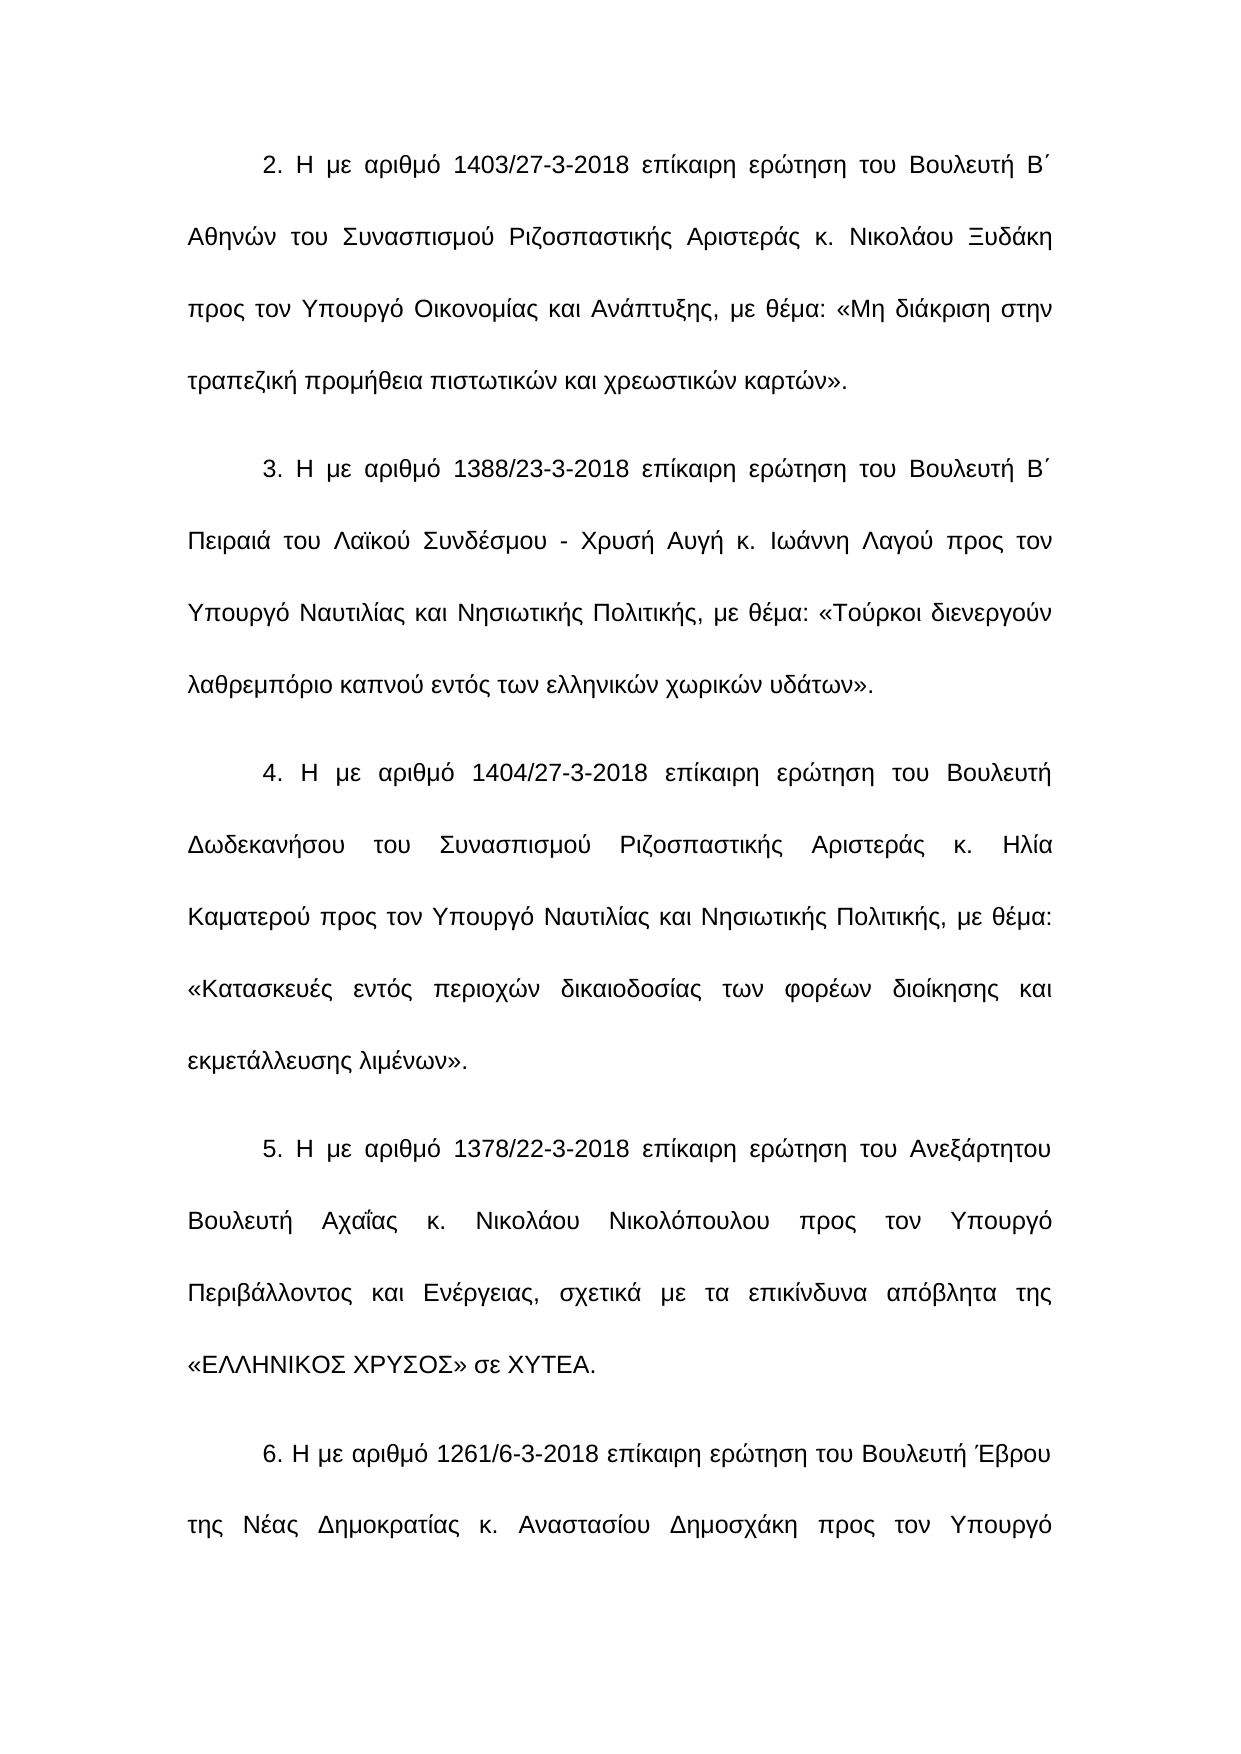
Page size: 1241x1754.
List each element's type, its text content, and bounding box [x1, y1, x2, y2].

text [187, 1438, 1053, 1539]
text 5. Η με αριθμό 1378/22-3-2018 επίκαιρη ερώτηση του Ανεξάρτητου Βουλευτή Αχαΐας κ. Νικολάου Νικολόπουλου προς τον Υπουργό Περιβάλλοντος και Ενέργειας, σχετικά με τα επικίνδυνα απόβλητα της «ΕΛΛΗΝΙΚΟΣ ΧΡΥΣΟΣ» σε ΧΥΤΕΑ. [187, 1134, 1053, 1379]
text 3. Η με αριθμό 1388/23-3-2018 επίκαιρη ερώτηση του Βουλευτή Β΄ Πειραιά του Λαϊκού Συνδέσμου - Χρυσή Αυγή κ. Ιωάννη Λαγού προς τον Υπουργό Ναυτιλίας και Νησιωτικής Πολιτικής, με θέμα: «Τούρκοι διενεργούν λαθρεμπόριο καπνού εντός των ελληνικών χωρικών υδάτων». [187, 454, 1053, 698]
text 4. Η με αριθμό 1404/27-3-2018 επίκαιρη ερώτηση του Βουλευτή Δωδεκανήσου του Συνασπισμού Ριζοσπαστικής Αριστεράς κ. Ηλία Καματερού προς τον Υπουργό Ναυτιλίας και Νησιωτικής Πολιτικής, με θέμα: «Κατασκευές εντός περιοχών δικαιοδοσίας των φορέων διοίκησης και εκμετάλλευσης λιμένων». [187, 758, 1053, 1074]
text 2. Η με αριθμό 1403/27-3-2018 επίκαιρη ερώτηση του Βουλευτή B΄ Αθηνών του Συνασπισμού Ριζοσπαστικής Αριστεράς κ. Νικολάου Ξυδάκη προς τον Υπουργό Οικονομίας και Ανάπτυξης, με θέμα: «Μη διάκριση στην τραπεζική προμήθεια πιστωτικών και χρεωστικών καρτών». [187, 150, 1053, 394]
